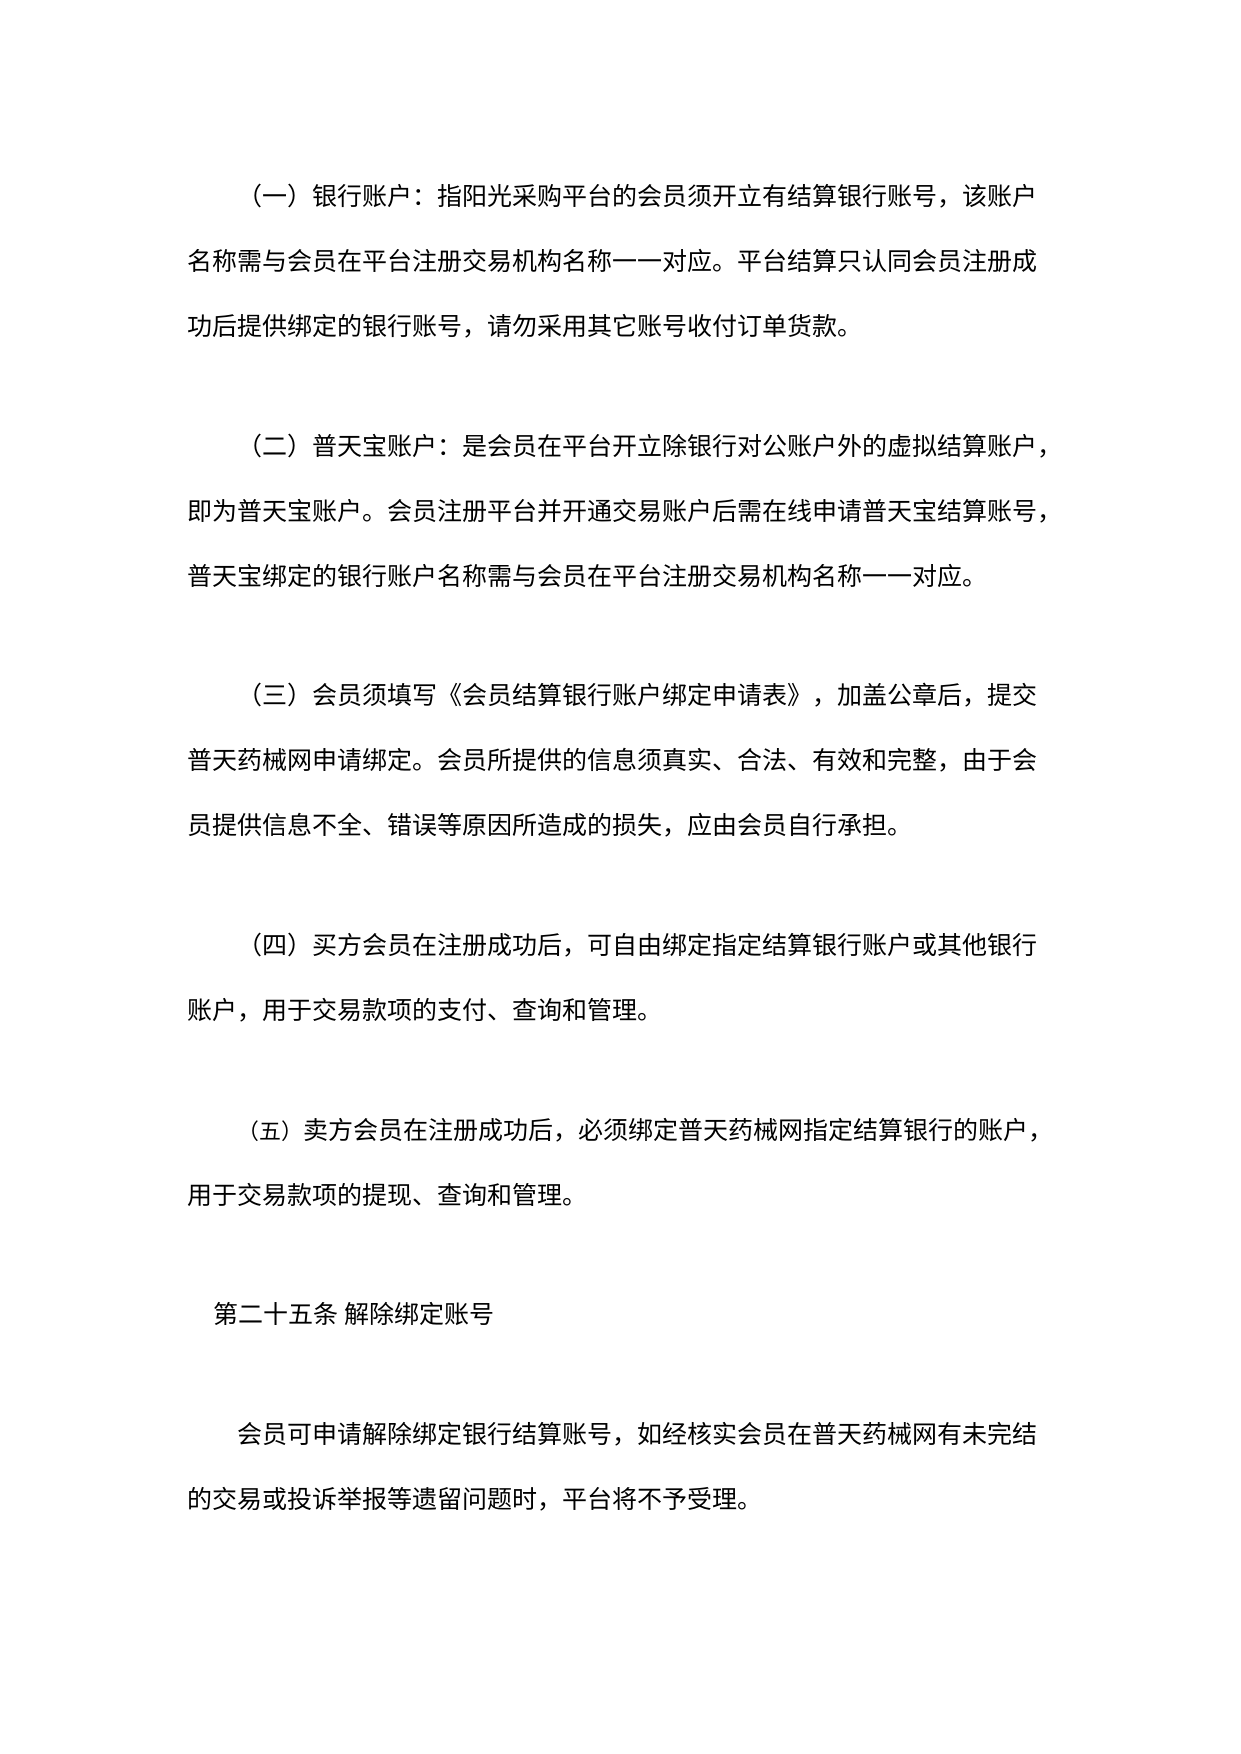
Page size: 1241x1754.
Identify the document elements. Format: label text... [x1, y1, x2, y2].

text 会员可申请解除绑定银行结算账号，如经核实会员在普天药械网有未完结的交易或投诉举报等遗留问题时，平台将不予受理。 [187, 1400, 1053, 1530]
text （一）银行账户：指阳光采购平台的会员须开立有结算银行账号，该账户名称需与会员在平台注册交易机构名称一一对应。平台结算只认同会员注册成功后提供绑定的银行账号，请勿采用其它账号收付订单货款。 [187, 162, 1053, 357]
text （二）普天宝账户：是会员在平台开立除银行对公账户外的虚拟结算账户，即为普天宝账户。会员注册平台并开通交易账户后需在线申请普天宝结算账号，普天宝绑定的银行账户名称需与会员在平台注册交易机构名称一一对应。 [187, 412, 1053, 607]
text （四）买方会员在注册成功后，可自由绑定指定结算银行账户或其他银行账户，用于交易款项的支付、查询和管理。 [187, 911, 1053, 1041]
list 第二十五条 解除绑定账号 [187, 1280, 1053, 1345]
list 卖方会员在注册成功后，必须绑定普天药械网指定结算银行的账户，用于交易款项的提现、查询和管理。 [187, 1096, 1053, 1226]
text （三）会员须填写《会员结算银行账户绑定申请表》，加盖公章后，提交普天药械网申请绑定。会员所提供的信息须真实、合法、有效和完整，由于会员提供信息不全、错误等原因所造成的损失，应由会员自行承担。 [187, 661, 1053, 856]
